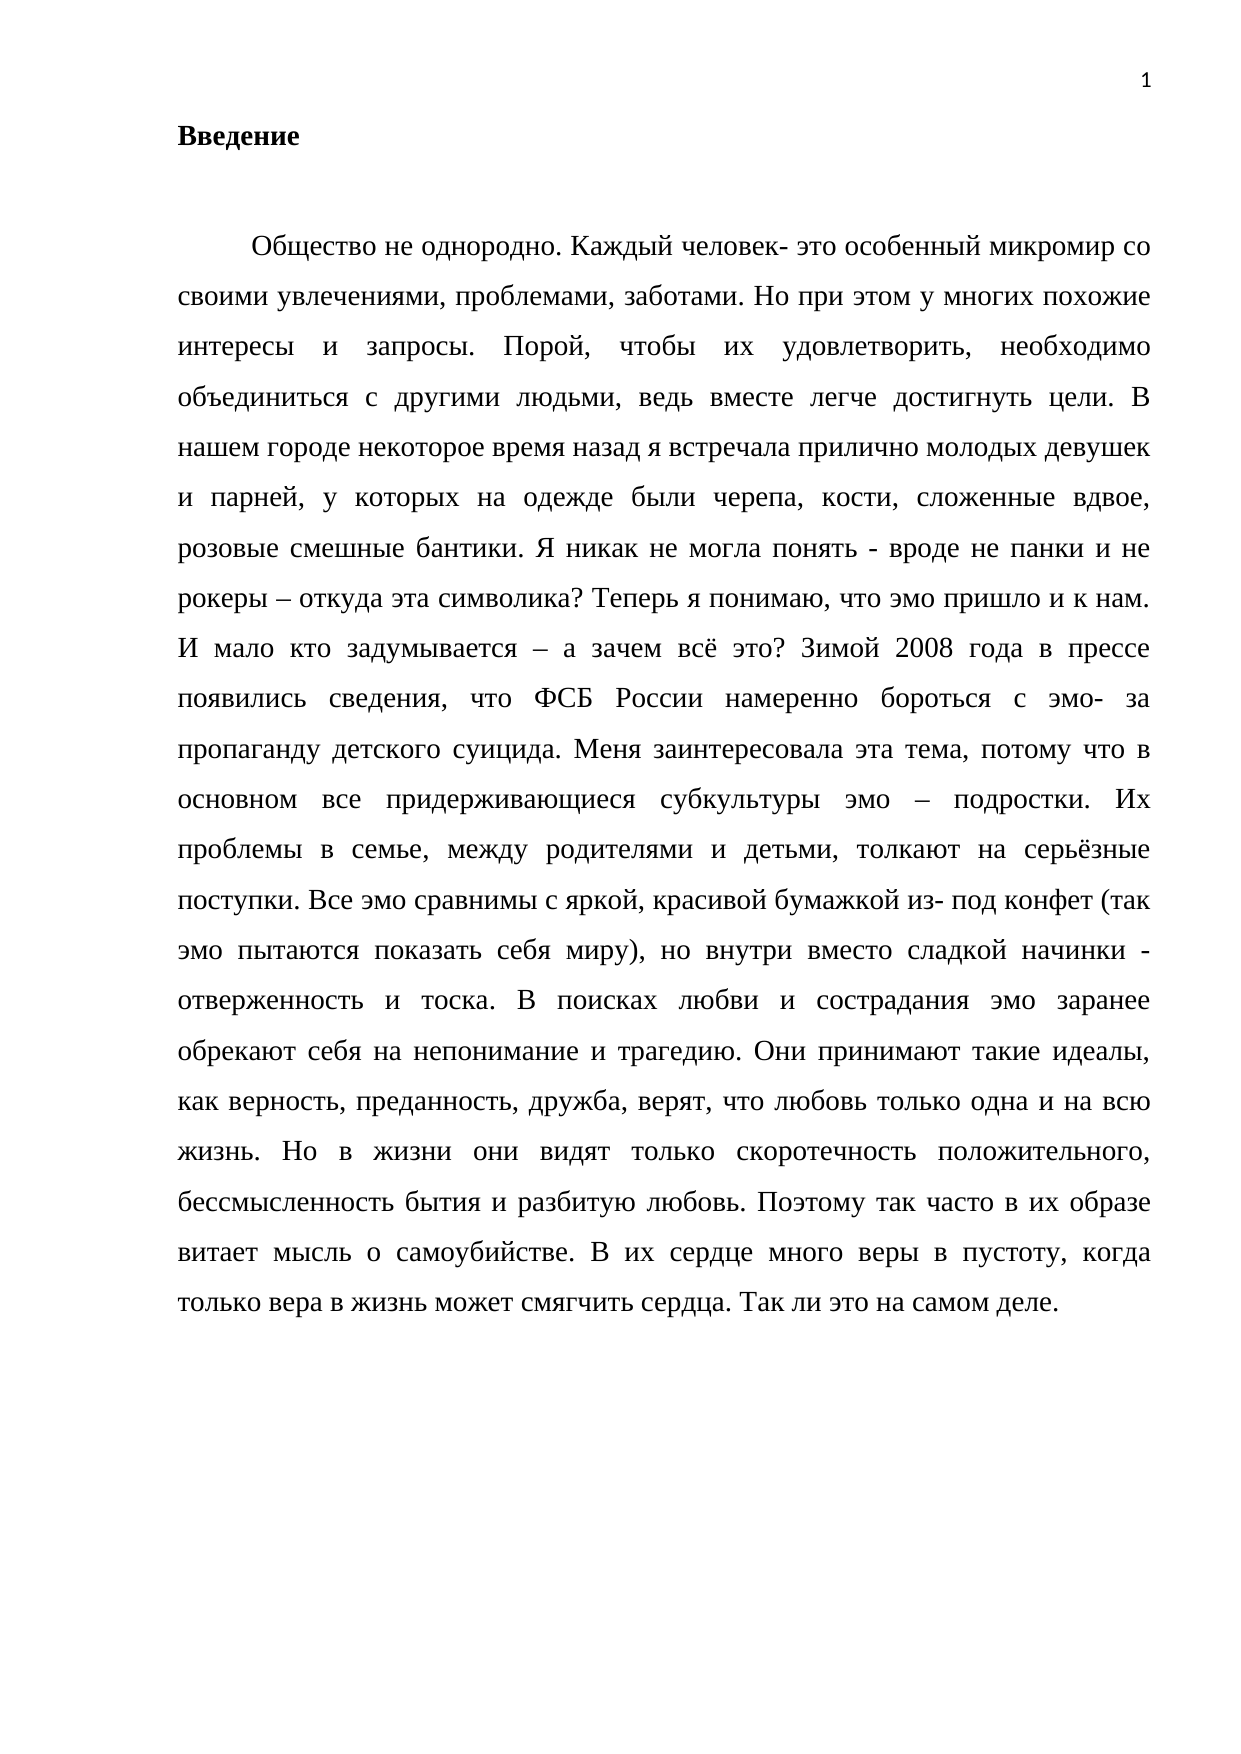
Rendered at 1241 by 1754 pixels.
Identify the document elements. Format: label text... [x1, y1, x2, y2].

text Общество не однородно. Каждый человек- это особенный микромир со своими увлечениями, проблемами, заботами. Но при этом у многих похожие интересы и запросы. Порой, чтобы их удовлетворить, необходимо объединиться с другими людьми, ведь вместе легче достигнуть цели. В нашем городе некоторое время назад я встречала прилично молодых девушек и парней, у которых на одежде были черепа, кости, сложенные вдвое, розовые смешные бантики. Я никак не могла понять - вроде не панки и не рокеры – откуда эта символика? Теперь я понимаю, что эмо пришло и к нам. И мало кто задумывается – а зачем всё это? Зимой 2008 года в прессе появились сведения, что ФСБ России намеренно бороться с эмо- за пропаганду детского суицида. Меня заинтересовала эта тема, потому что в основном все придерживающиеся субкультуры эмо – подростки. Их проблемы в семье, между родителями и детьми, толкают на серьёзные поступки. Все эмо сравнимы с яркой, красивой бумажкой из- под конфет (так эмо пытаются показать себя миру), но внутри вместо сладкой начинки - отверженность и тоска. В поисках любви и сострадания эмо заранее обрекают себя на непонимание и трагедию. Они принимают такие идеалы, как верность, преданность, дружба, верят, что любовь только одна и на всю жизнь. Но в жизни они видят только скоротечность положительного, бессмысленность бытия и разбитую любовь. Поэтому так часто в их образе витает мысль о самоубийстве. В их сердце много веры в пустоту, когда только вера в жизнь может смягчить сердца. Так ли это на самом деле. [177, 228, 1152, 1318]
text Введение [177, 118, 1152, 152]
